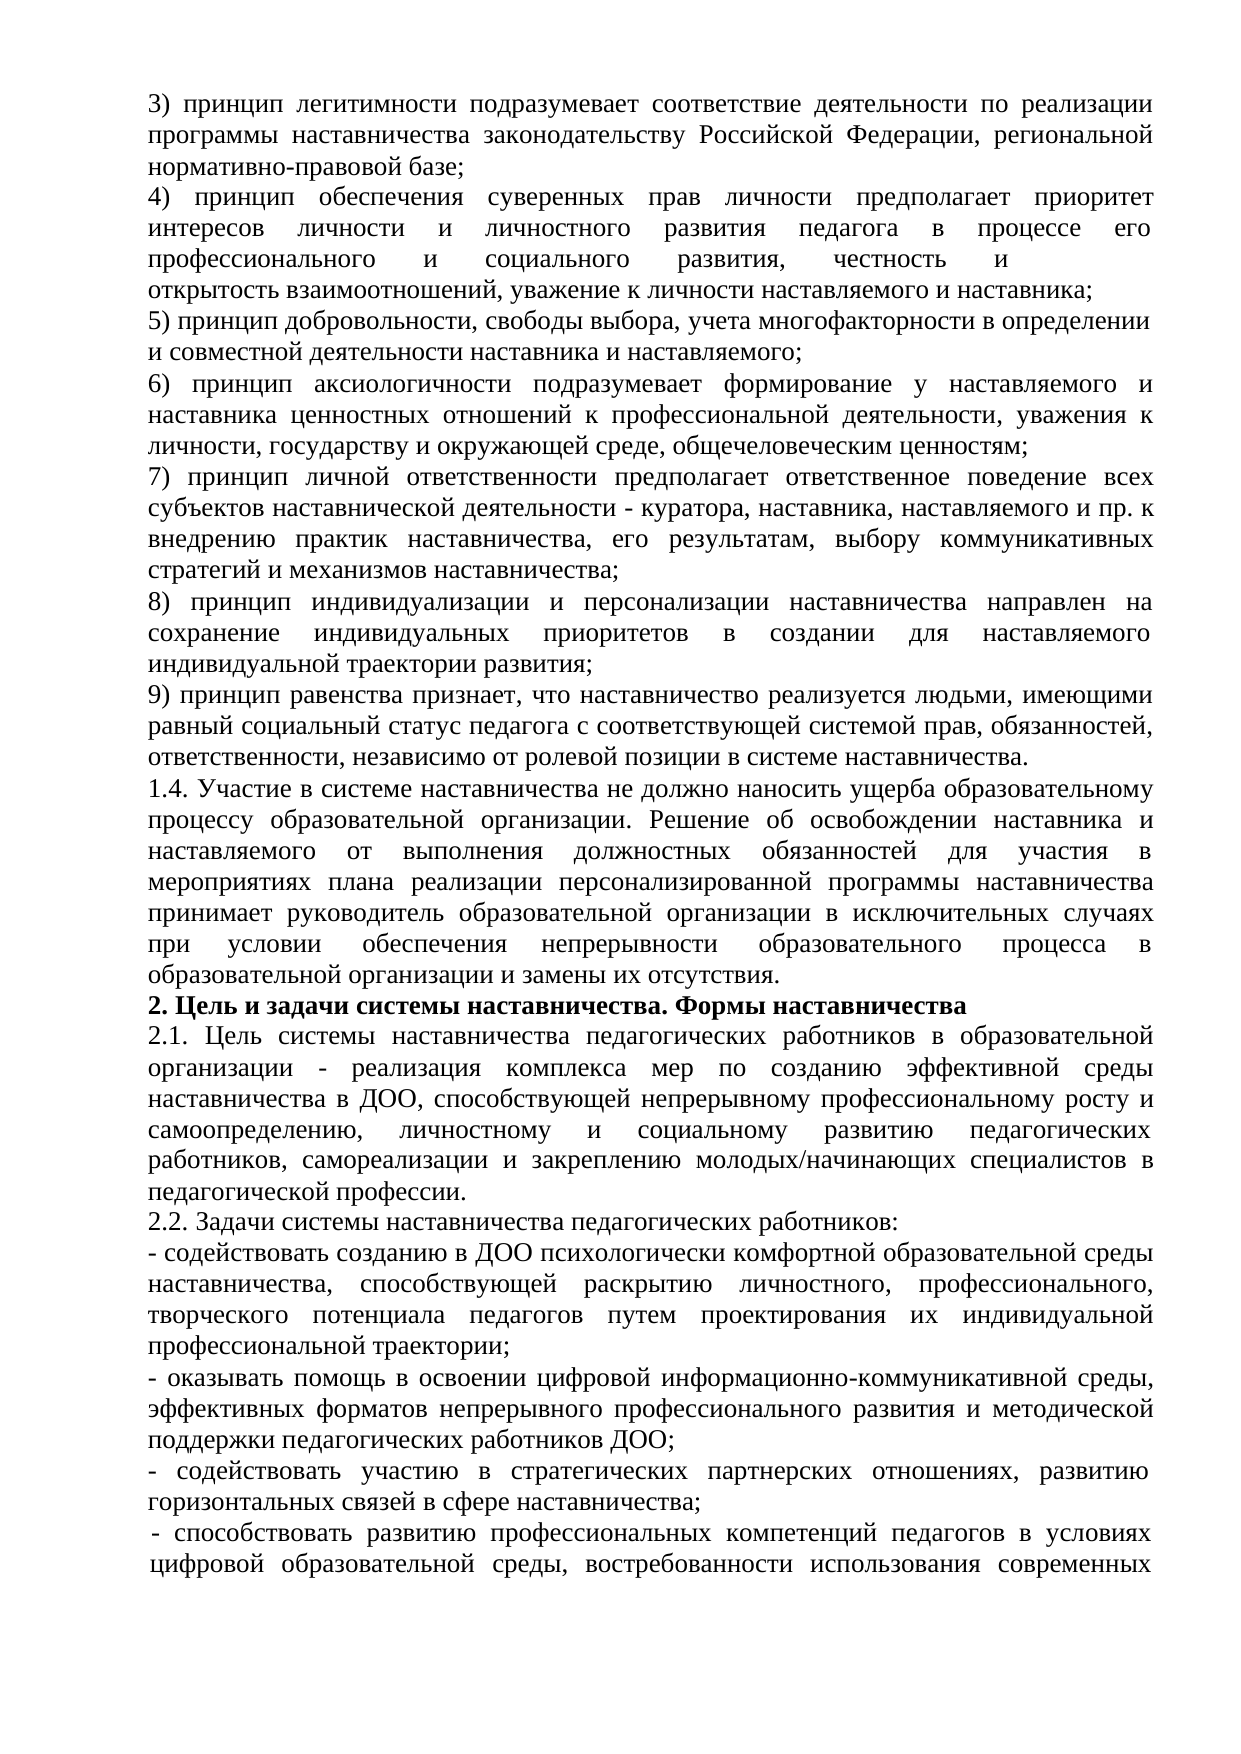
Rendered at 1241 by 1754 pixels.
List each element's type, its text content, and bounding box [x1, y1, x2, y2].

text 8) принцип индивидуализации и персонализации наставничества направлен на сохранение индивидуальных приоритетов в создании для наставляемого индивидуальной траектории развития; [148, 585, 1153, 678]
text 6) принцип аксиологичности подразумевает формирование у наставляемого и наставника ценностных отношений к профессиональной деятельности, уважения к личности, государству и окружающей среде, общечеловеческим ценностям; [148, 367, 1153, 460]
text - содействовать участию в стратегических партнерских отношениях, развитию горизонтальных связей в сфере наставничества; [148, 1454, 1158, 1516]
text 4) принцип обеспечения суверенных прав личности предполагает приоритет интересов личности и личностного развития педагога в процессе его профессионального и социального развития, честность и открытость взаимоотношений, уважение к личности наставляемого и наставника; [148, 181, 1154, 304]
text 5) принцип добровольности, свободы выбора, учета многофакторности в определении и совместной деятельности наставника и наставляемого; [148, 305, 1158, 367]
text - оказывать помощь в освоении цифровой информационно-коммуникативной среды, эффективных форматов непрерывного профессионального развития и методической поддержки педагогических работников ДОО; [148, 1361, 1154, 1454]
text 2.1. Цель системы наставничества педагогических работников в образовательной организации - реализация комплекса мер по созданию эффективной среды наставничества в ДОО, способствующей непрерывному профессиональному росту и самоопределению, личностному и социальному развитию педагогических работников, самореализации и закреплению молодых/начинающих специалистов в педагогической профессии. [148, 1020, 1154, 1206]
text 9) принцип равенства признает, что наставничество реализуется людьми, имеющими равный социальный статус педагога с соответствующей системой прав, обязанностей, ответственности, независимо от ролевой позиции в системе наставничества. [148, 678, 1153, 772]
text 2. Цель и задачи системы наставничества. Формы наставничества [148, 990, 1154, 1020]
text - содействовать созданию в ДОО психологически комфортной образовательной среды наставничества, способствующей раскрытию личностного, профессионального, творческого потенциала педагогов путем проектирования их индивидуальной профессиональной траектории; [148, 1237, 1153, 1361]
text 7) принцип личной ответственности предполагает ответственное поведение всех субъектов наставнической деятельности - куратора, наставника, наставляемого и пр. к внедрению практик наставничества, его результатам, выбору коммуникативных стратегий и механизмов наставничества; [148, 460, 1154, 585]
text 3) принцип легитимности подразумевает соответствие деятельности по реализации программы наставничества законодательству Российской Федерации, региональной нормативно-правовой базе; [148, 88, 1153, 181]
text 1.4. Участие в системе наставничества не должно наносить ущерба образовательному процессу образовательной организации. Решение об освобождении наставника и наставляемого от выполнения должностных обязанностей для участия в мероприятиях плана реализации персонализированной программы наставничества принимает руководитель образовательной организации в исключительных случаях при условии обеспечения непрерывности образовательного процесса в образовательной организации и замены их отсутствия. [148, 772, 1154, 990]
text - способствовать развитию профессиональных компетенций педагогов в условиях цифровой образовательной среды, востребованности использования современных [140, 1516, 1151, 1578]
text 2.2. Задачи системы наставничества педагогических работников: [148, 1206, 1154, 1237]
